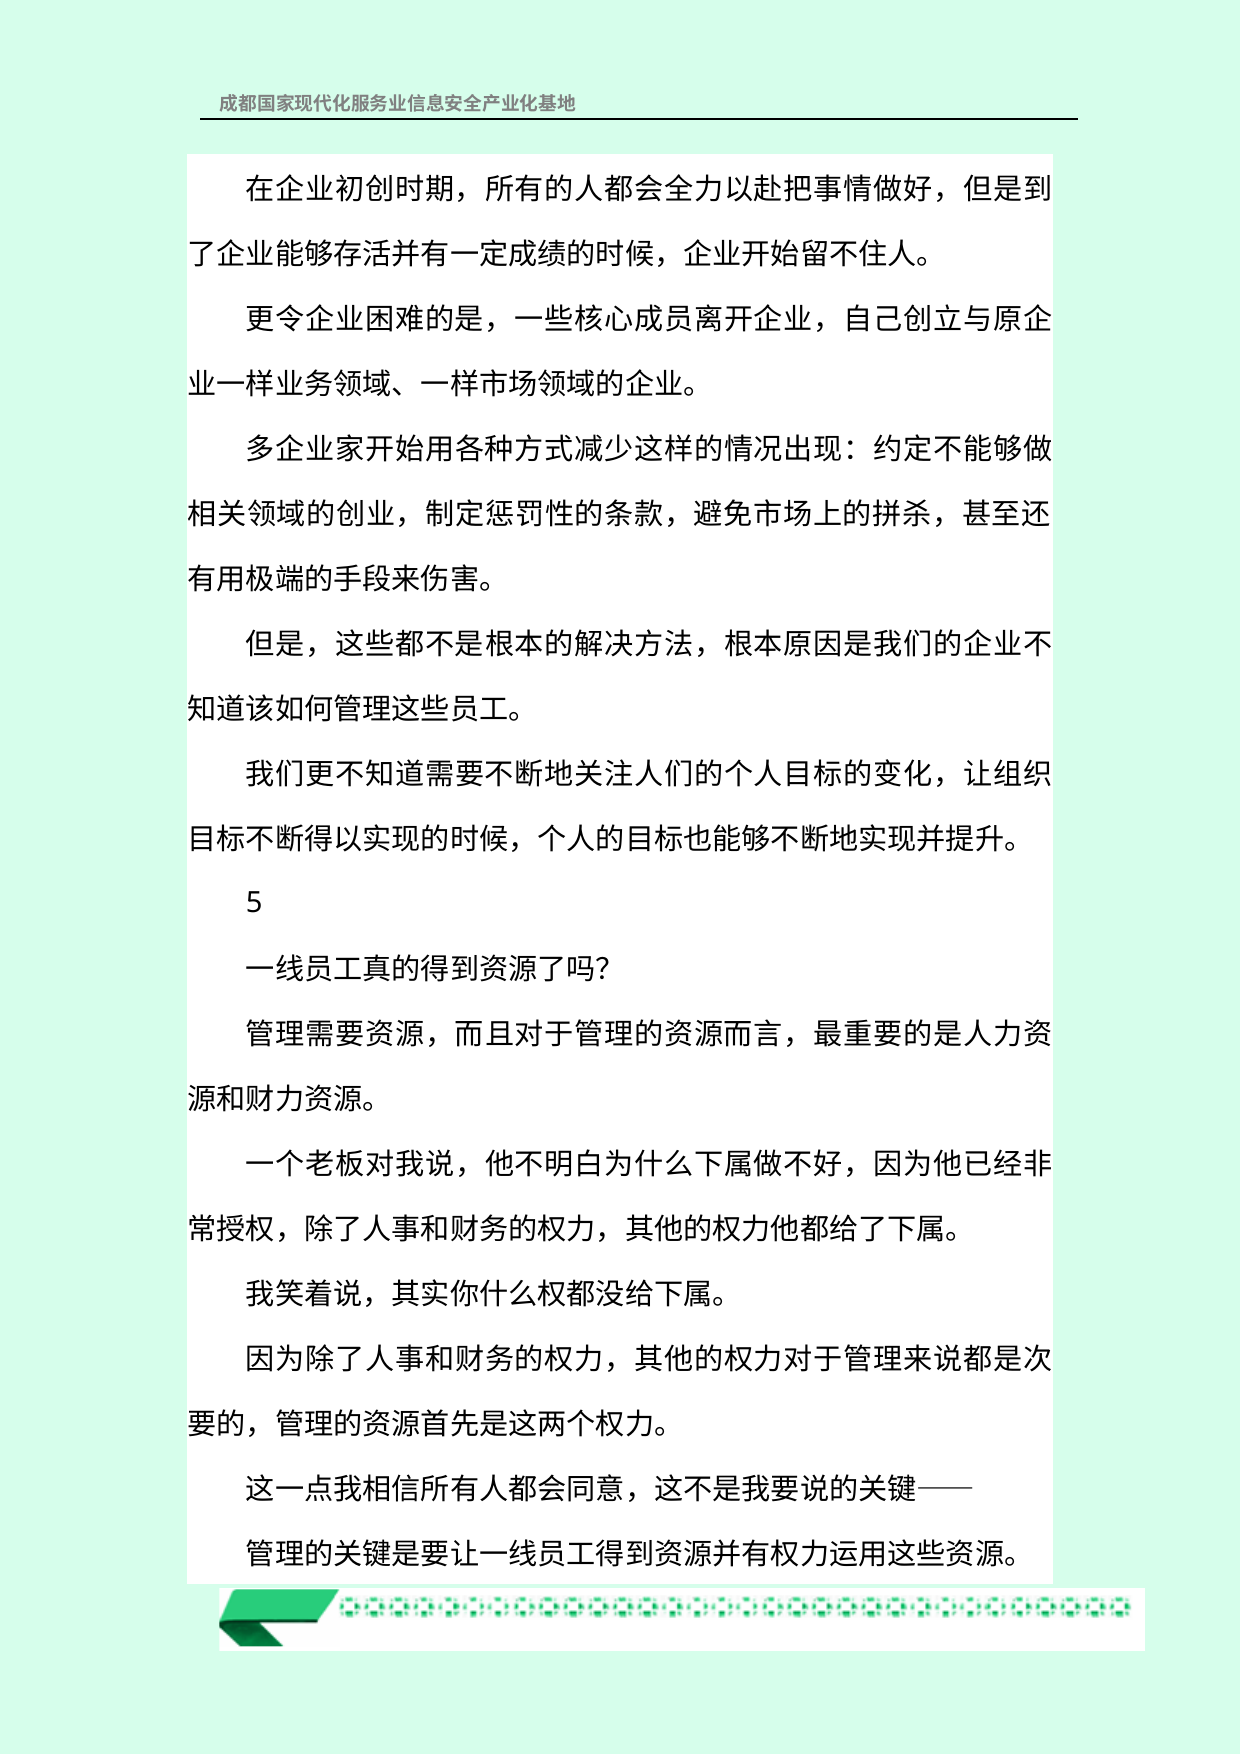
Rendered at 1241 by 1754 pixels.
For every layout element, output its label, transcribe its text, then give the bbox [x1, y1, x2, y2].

text 更令企业困难的是，一些核心成员离开企业，自己创立与原企业一样业务领域、一样市场领域的企业。 [187, 284, 1053, 414]
text 多企业家开始用各种方式减少这样的情况出现：约定不能够做相关领域的创业，制定惩罚性的条款，避免市场上的拼杀，甚至还有用极端的手段来伤害。 [187, 414, 1053, 609]
text 因为除了人事和财务的权力，其他的权力对于管理来说都是次要的，管理的资源首先是这两个权力。 [187, 1324, 1053, 1454]
text 这一点我相信所有人都会同意，这不是我要说的关键—— [187, 1454, 1053, 1519]
text 我笑着说，其实你什么权都没给下属。 [187, 1259, 1053, 1324]
text 5 [187, 869, 1053, 934]
picture [219, 1588, 1145, 1651]
text 一线员工真的得到资源了吗？ [187, 934, 1053, 999]
text 一个老板对我说，他不明白为什么下属做不好，因为他已经非常授权，除了人事和财务的权力，其他的权力他都给了下属。 [187, 1129, 1053, 1259]
text 但是，这些都不是根本的解决方法，根本原因是我们的企业不知道该如何管理这些员工。 [187, 609, 1053, 739]
text 管理需要资源，而且对于管理的资源而言，最重要的是人力资源和财力资源。 [187, 999, 1053, 1129]
text 我们更不知道需要不断地关注人们的个人目标的变化，让组织目标不断得以实现的时候，个人的目标也能够不断地实现并提升。 [187, 739, 1053, 869]
text 管理的关键是要让一线员工得到资源并有权力运用这些资源。 [187, 1519, 1053, 1584]
text 在企业初创时期，所有的人都会全力以赴把事情做好，但是到了企业能够存活并有一定成绩的时候，企业开始留不住人。 [187, 154, 1053, 284]
